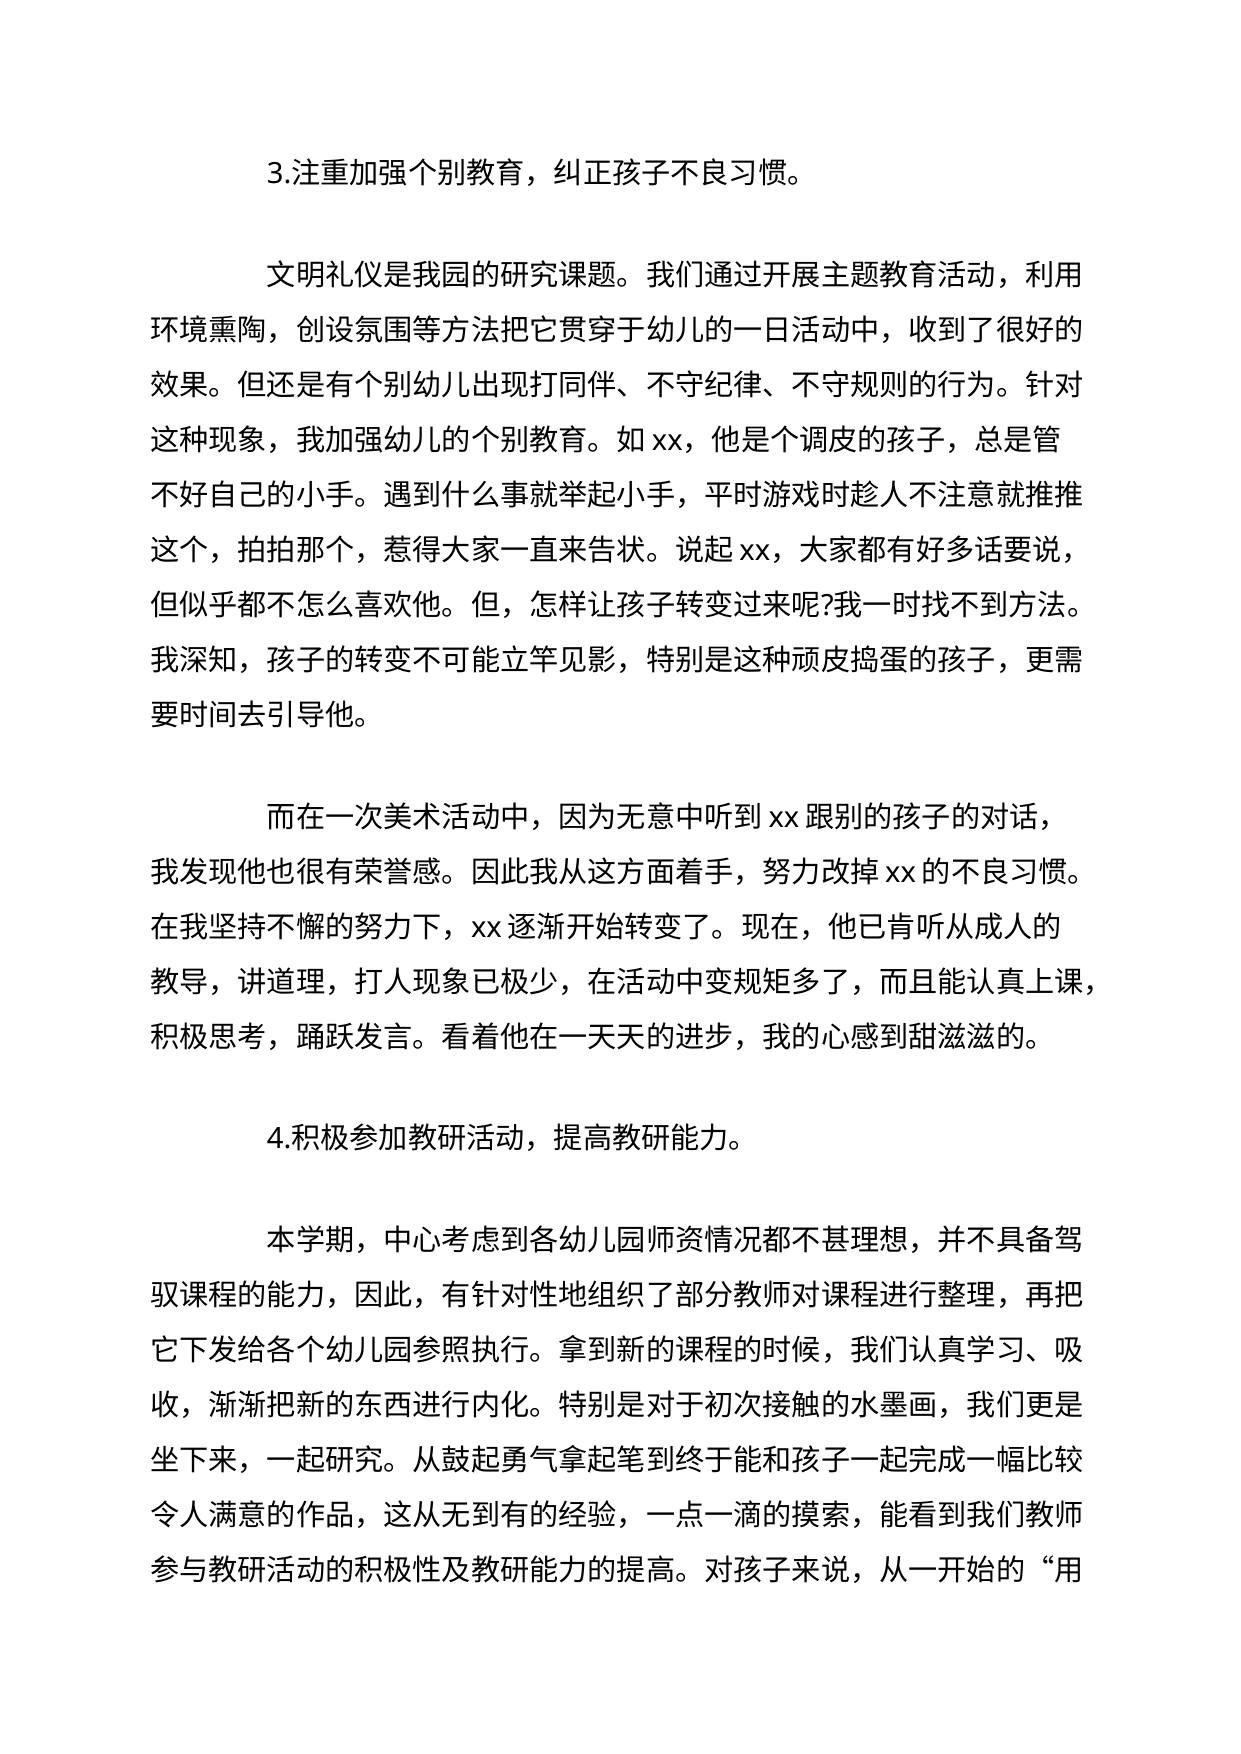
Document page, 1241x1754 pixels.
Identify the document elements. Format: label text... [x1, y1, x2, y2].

text 3.注重加强个别教育，纠正孩子不良习惯。 [150, 150, 1090, 192]
text 文明礼仪是我园的研究课题。我们通过开展主题教育活动，利用环境熏陶，创设氛围等方法把它贯穿于幼儿的一日活动中，收到了很好的效果。但还是有个别幼儿出现打同伴、不守纪律、不守规则的行为。针对这种现象，我加强幼儿的个别教育。如xx，他是个调皮的孩子，总是管不好自己的小手。遇到什么事就举起小手，平时游戏时趁人不注意就推推这个，拍拍那个，惹得大家一直来告状。说起xx，大家都有好多话要说，但似乎都不怎么喜欢他。但，怎样让孩子转变过来呢?我一时找不到方法。我深知，孩子的转变不可能立竿见影，特别是这种顽皮捣蛋的孩子，更需要时间去引导他。 [150, 252, 1090, 734]
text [150, 1217, 1090, 1588]
text 4.积极参加教研活动，提高教研能力。 [150, 1115, 1090, 1157]
text 而在一次美术活动中，因为无意中听到xx跟别的孩子的对话，我发现他也很有荣誉感。因此我从这方面着手，努力改掉xx的不良习惯。在我坚持不懈的努力下，xx逐渐开始转变了。现在，他已肯听从成人的教导，讲道理，打人现象已极少，在活动中变规矩多了，而且能认真上课，积极思考，踊跃发言。看着他在一天天的进步，我的心感到甜滋滋的。 [150, 793, 1090, 1055]
